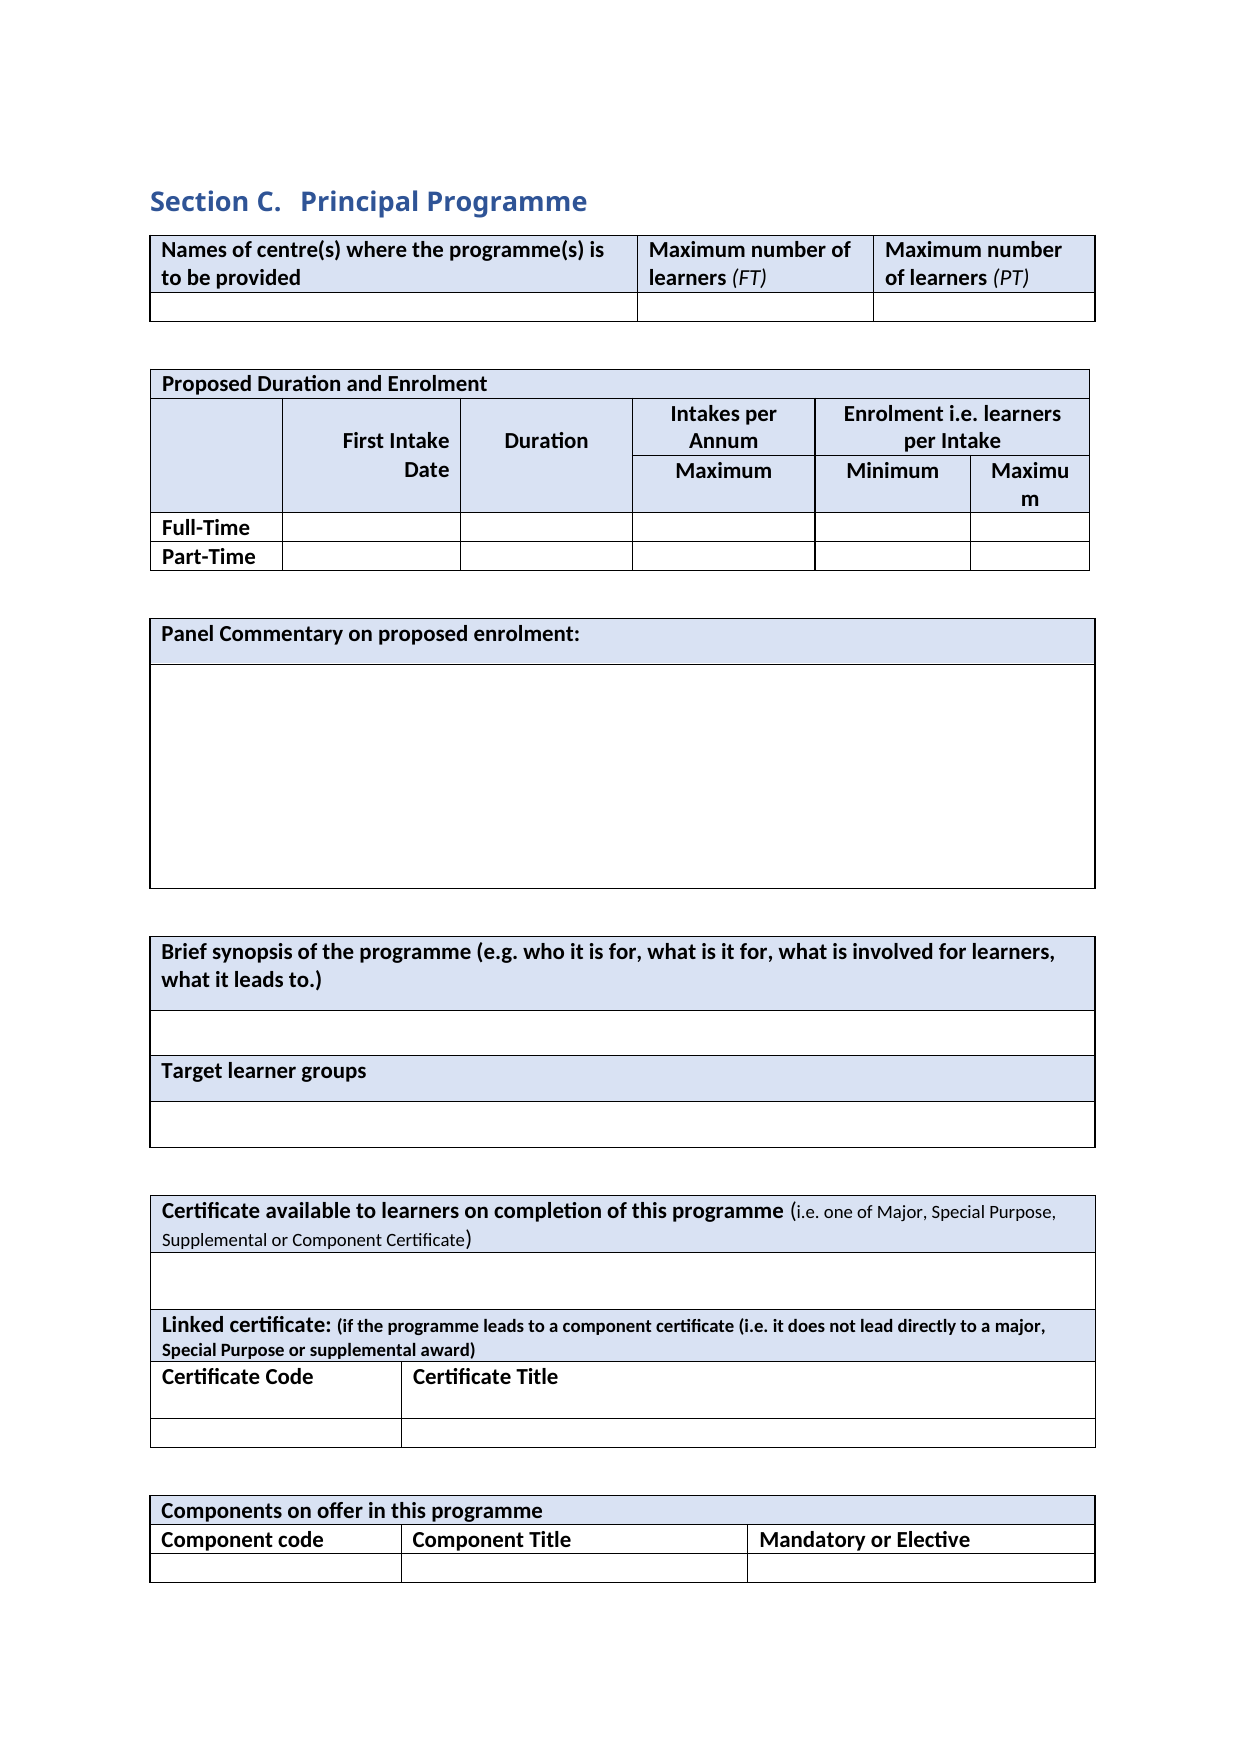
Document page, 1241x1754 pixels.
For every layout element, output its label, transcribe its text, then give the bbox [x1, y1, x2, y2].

table_cell [151, 1253, 1095, 1309]
table_cell [816, 513, 970, 541]
table_cell Full-Time [151, 513, 282, 541]
table_cell [971, 513, 1089, 541]
table_cell [402, 1419, 1095, 1447]
table_header Components on offer in this programme [151, 1496, 1094, 1524]
table_cell [638, 293, 873, 321]
table_cell [283, 542, 460, 570]
table_cell Intakes per Annum [633, 399, 814, 455]
table_cell Enrolment i.e. learners per Intake [816, 399, 1089, 455]
table_cell [461, 513, 632, 541]
table_cell Component Title [402, 1525, 747, 1553]
table_cell Part-Time [151, 542, 282, 570]
table_cell [874, 293, 1094, 321]
table_header Names of centre(s) where the programme(s) is to be provided [151, 236, 637, 292]
table_cell [151, 1554, 401, 1582]
table_cell [151, 665, 1094, 888]
table_cell Linked certificate: (if the programme leads to a component certificate (i.e. it does not lead directly to a major, Special Purpose or supplemental award) [151, 1310, 1095, 1361]
table_cell Certificate Code [151, 1362, 401, 1418]
table_cell Maximum [633, 456, 814, 512]
table_cell [151, 1419, 401, 1447]
table_header Proposed Duration and Enrolment [151, 370, 1089, 398]
table_cell Mandatory or Elective [748, 1525, 1094, 1553]
table_cell [633, 542, 814, 570]
table_header Maximum number of learners (FT) [638, 236, 873, 292]
table_cell Minimum [816, 456, 970, 512]
table_cell Certificate Title [402, 1362, 1095, 1418]
table_cell [151, 1011, 1094, 1055]
table_cell [402, 1554, 747, 1582]
table_cell [283, 513, 460, 541]
subtitle Principal Programme [150, 182, 1090, 219]
table_cell [151, 293, 637, 321]
table_header Brief synopsis of the programme (e.g. who it is for, what is it for, what is involved for learners, what it leads to.) [151, 937, 1094, 1010]
table_cell First Intake Date [283, 399, 460, 512]
table_cell Component code [151, 1525, 401, 1553]
table_cell [971, 542, 1089, 570]
table_cell Maximum [971, 456, 1089, 512]
table_cell Duration [461, 399, 632, 512]
table_cell [151, 1102, 1094, 1147]
table_cell [748, 1554, 1094, 1582]
table_header Maximum number of learners (PT) [874, 236, 1094, 292]
table_header Panel Commentary on proposed enrolment: [151, 619, 1094, 663]
table_cell [633, 513, 814, 541]
table_cell Target learner groups [151, 1056, 1094, 1101]
table_cell [816, 542, 970, 570]
table_cell [151, 399, 282, 512]
table_header Certificate available to learners on completion of this programme (i.e. one of Major, Special Purpose, Supplemental or Component Certificate) [151, 1196, 1095, 1252]
table_cell [461, 542, 632, 570]
